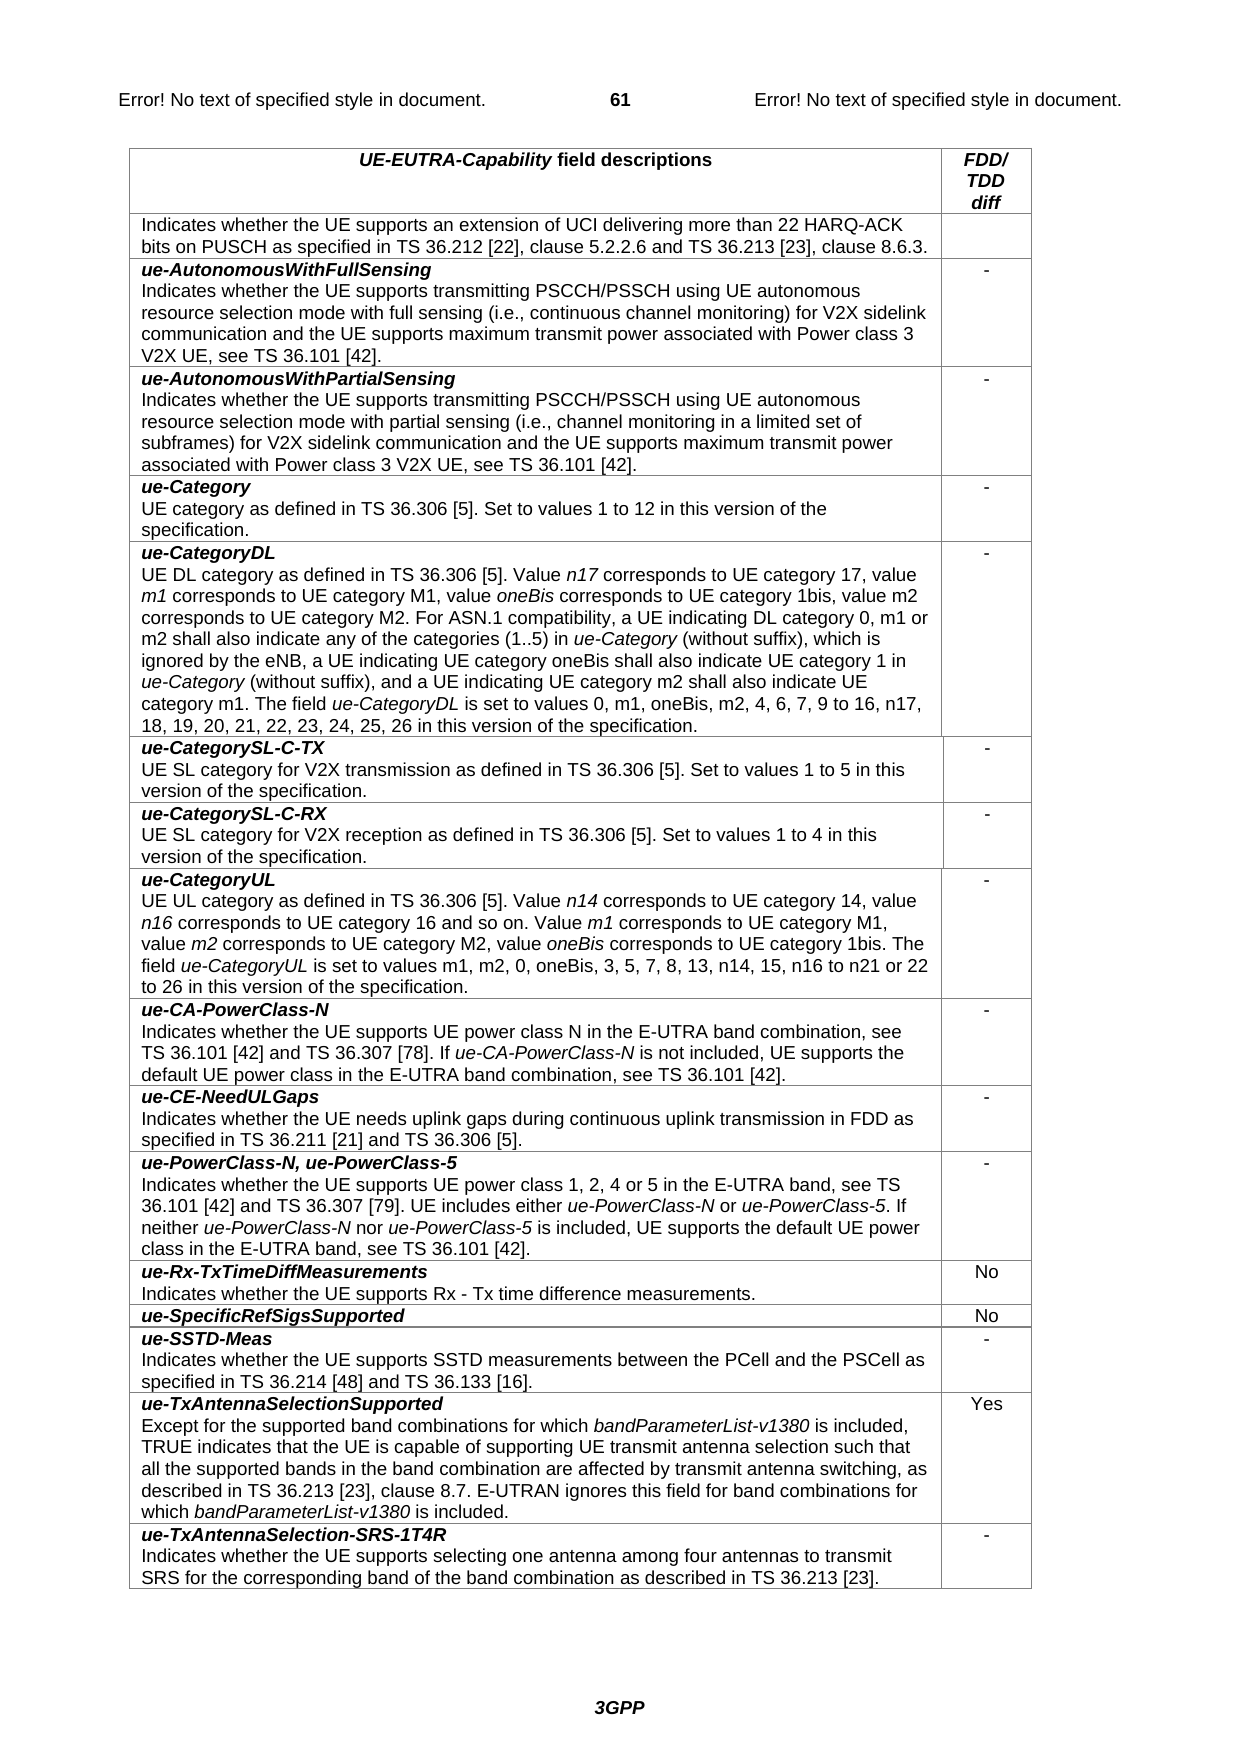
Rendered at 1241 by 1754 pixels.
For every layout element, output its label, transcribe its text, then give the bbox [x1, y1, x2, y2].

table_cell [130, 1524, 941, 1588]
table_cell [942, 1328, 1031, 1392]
table_header UE-EUTRA-Capability field descriptions [130, 149, 941, 213]
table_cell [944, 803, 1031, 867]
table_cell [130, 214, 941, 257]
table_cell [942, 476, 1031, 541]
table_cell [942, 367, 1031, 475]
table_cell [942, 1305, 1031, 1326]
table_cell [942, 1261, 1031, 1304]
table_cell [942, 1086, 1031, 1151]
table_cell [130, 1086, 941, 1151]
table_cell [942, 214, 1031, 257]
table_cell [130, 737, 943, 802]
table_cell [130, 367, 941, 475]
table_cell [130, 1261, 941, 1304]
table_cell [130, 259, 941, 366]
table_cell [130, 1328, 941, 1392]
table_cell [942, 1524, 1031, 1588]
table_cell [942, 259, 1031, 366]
table_header FDD/ TDD diff [942, 149, 1031, 213]
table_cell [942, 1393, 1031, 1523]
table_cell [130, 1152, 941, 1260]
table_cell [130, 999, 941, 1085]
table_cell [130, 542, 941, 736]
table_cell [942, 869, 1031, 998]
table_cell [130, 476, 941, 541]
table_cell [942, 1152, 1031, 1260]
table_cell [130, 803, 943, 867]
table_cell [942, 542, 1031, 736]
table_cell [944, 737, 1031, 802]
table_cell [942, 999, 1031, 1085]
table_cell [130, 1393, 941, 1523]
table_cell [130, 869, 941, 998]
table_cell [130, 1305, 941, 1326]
